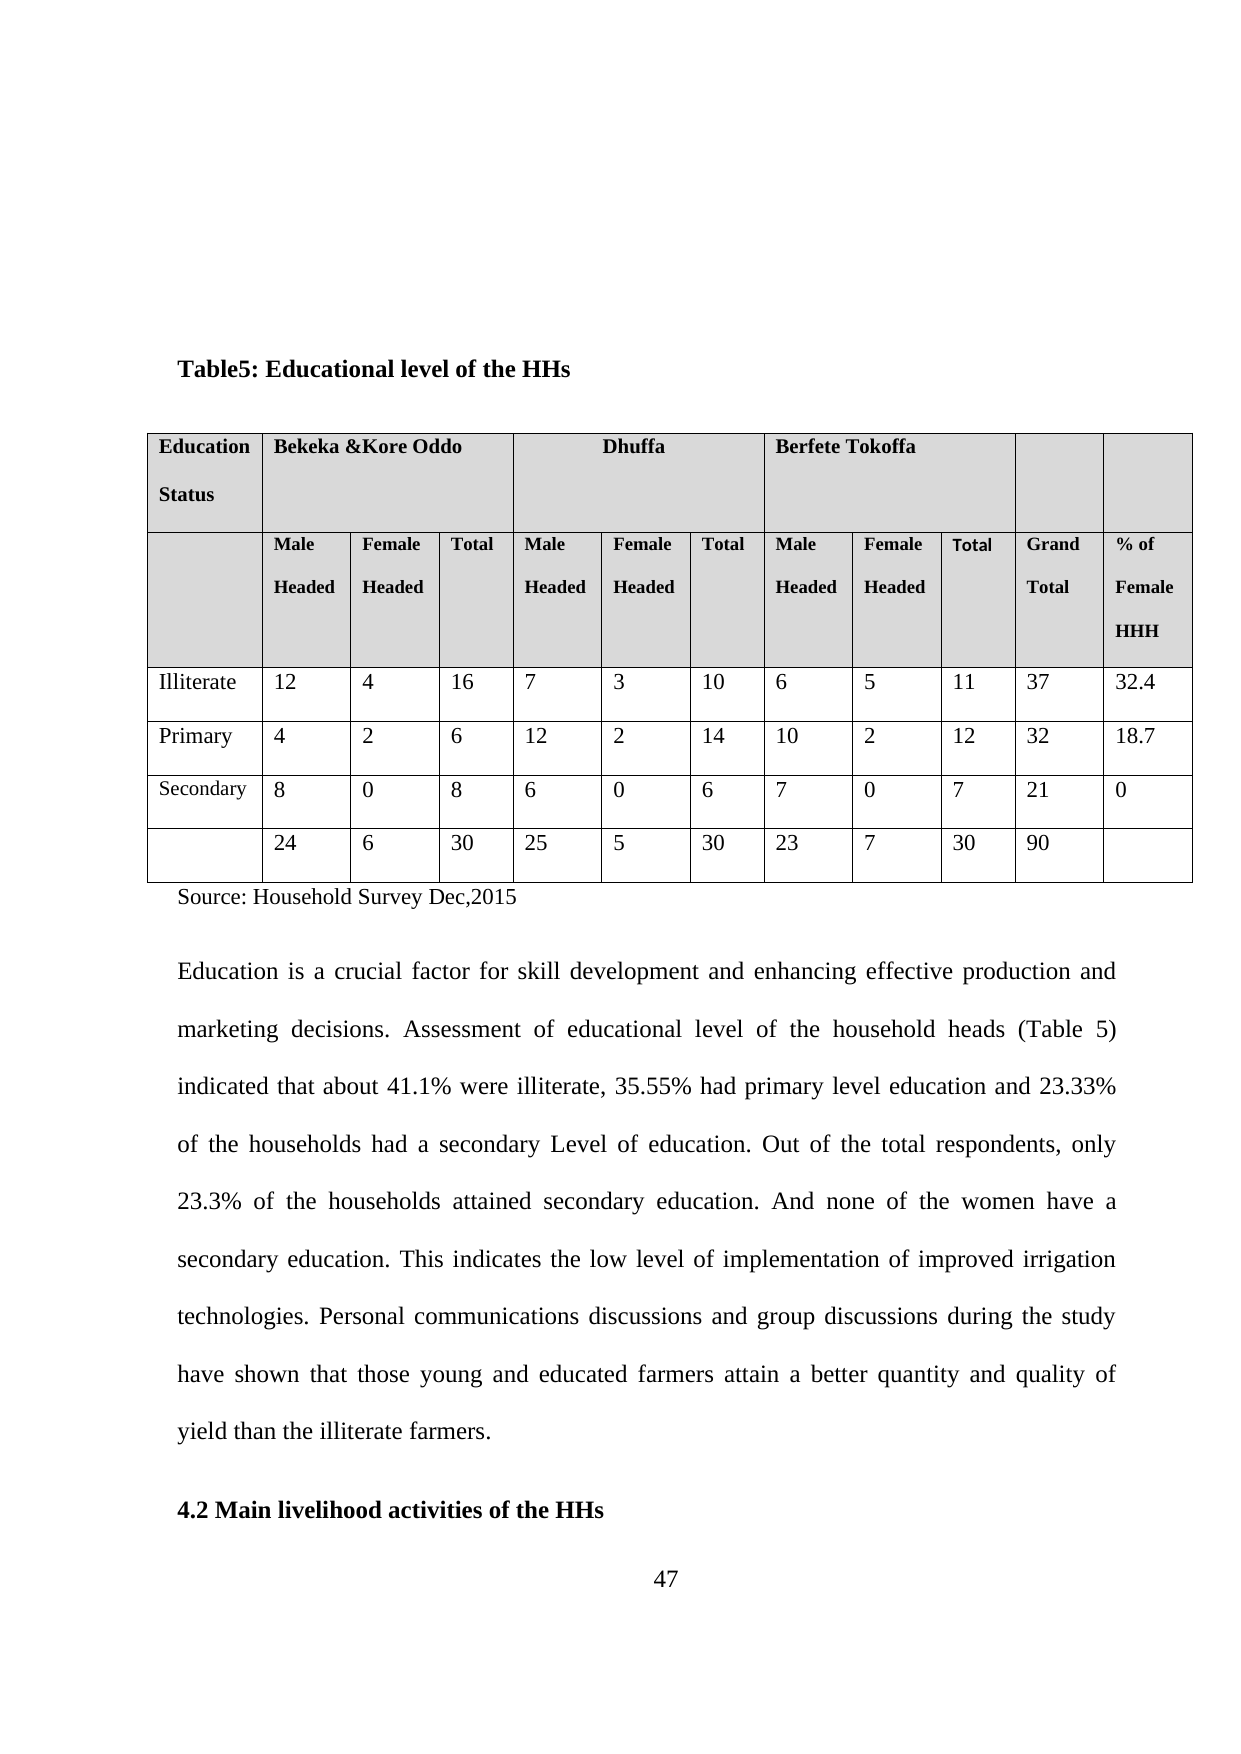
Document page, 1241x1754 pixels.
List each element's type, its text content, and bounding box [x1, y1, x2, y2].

table_cell 6 [440, 722, 513, 774]
table_cell [1104, 829, 1192, 882]
table_cell 25 [514, 829, 601, 882]
table_cell 0 [351, 776, 439, 828]
table_cell Secondary [148, 776, 262, 828]
table_cell 2 [853, 722, 941, 774]
table_cell % of Female HHH [1104, 533, 1192, 667]
table_cell 12 [514, 722, 601, 774]
table_cell [148, 829, 262, 882]
table_cell 11 [942, 668, 1015, 721]
table_cell 12 [263, 668, 350, 721]
table_cell Female Headed [602, 533, 690, 667]
list Main livelihood activities of the HHs [177, 1495, 1117, 1523]
table_cell 4 [351, 668, 439, 721]
table_cell 6 [765, 668, 852, 721]
table_cell 2 [602, 722, 690, 774]
table_cell 0 [853, 776, 941, 828]
text Education is a crucial factor for skill development and enhancing effective production and marketing decisions. Assessment of educational level of the household heads (Table 5) indicated that about 41.1% were illiterate, 35.55% had primary level education and 23.33% of the households had a secondary Level of education. Out of the total respondents, only 23.3% of the households attained secondary education. And none of the women have a secondary education. This indicates the low level of implementation of improved irrigation technologies. Personal communications discussions and group discussions during the study have shown that those young and educated farmers attain a better quantity and quality of yield than the illiterate farmers. [177, 956, 1117, 1445]
table_cell 0 [1104, 776, 1192, 828]
table_cell 7 [765, 776, 852, 828]
table_cell 23 [765, 829, 852, 882]
table_cell 10 [691, 668, 764, 721]
table_header Education Status [148, 434, 262, 532]
table_cell 4 [263, 722, 350, 774]
table_cell 7 [514, 668, 601, 721]
table_cell 6 [514, 776, 601, 828]
table_cell 7 [942, 776, 1015, 828]
table_cell 30 [942, 829, 1015, 882]
table_cell Total [691, 533, 764, 667]
table_header Bekeka &Kore Oddo [263, 434, 513, 532]
table_cell 8 [440, 776, 513, 828]
table_cell 3 [602, 668, 690, 721]
text Source: Household Survey Dec,2015 [177, 883, 1117, 909]
table_cell 6 [691, 776, 764, 828]
table_header [1016, 434, 1103, 532]
table_cell Total [440, 533, 513, 667]
table_cell 0 [602, 776, 690, 828]
table_cell 5 [853, 668, 941, 721]
table_cell 7 [853, 829, 941, 882]
table_cell 32.4 [1104, 668, 1192, 721]
table_cell Total [942, 533, 1015, 667]
table_cell 30 [440, 829, 513, 882]
table_cell 8 [263, 776, 350, 828]
table_cell Illiterate [148, 668, 262, 721]
table_cell 32 [1016, 722, 1103, 774]
table_cell 18.7 [1104, 722, 1192, 774]
table_cell 24 [263, 829, 350, 882]
table_cell 14 [691, 722, 764, 774]
table_cell Female Headed [853, 533, 941, 667]
table_header [1104, 434, 1192, 532]
table_cell 10 [765, 722, 852, 774]
table_cell Female Headed [351, 533, 439, 667]
table_cell 12 [942, 722, 1015, 774]
table_cell Male Headed [514, 533, 601, 667]
table_cell 16 [440, 668, 513, 721]
table_cell Grand Total [1016, 533, 1103, 667]
table_cell 30 [691, 829, 764, 882]
table_cell 2 [351, 722, 439, 774]
table_header Berfete Tokoffa [765, 434, 1015, 532]
table_cell Primary [148, 722, 262, 774]
table_header Dhuffa [514, 434, 764, 532]
table_cell 5 [602, 829, 690, 882]
table_cell Male Headed [263, 533, 350, 667]
table_cell 21 [1016, 776, 1103, 828]
table_cell [148, 533, 262, 667]
table_cell Male Headed [765, 533, 852, 667]
table_cell 90 [1016, 829, 1103, 882]
table_cell 37 [1016, 668, 1103, 721]
table_cell 6 [351, 829, 439, 882]
text Table5: Educational level of the HHs [177, 354, 1117, 383]
